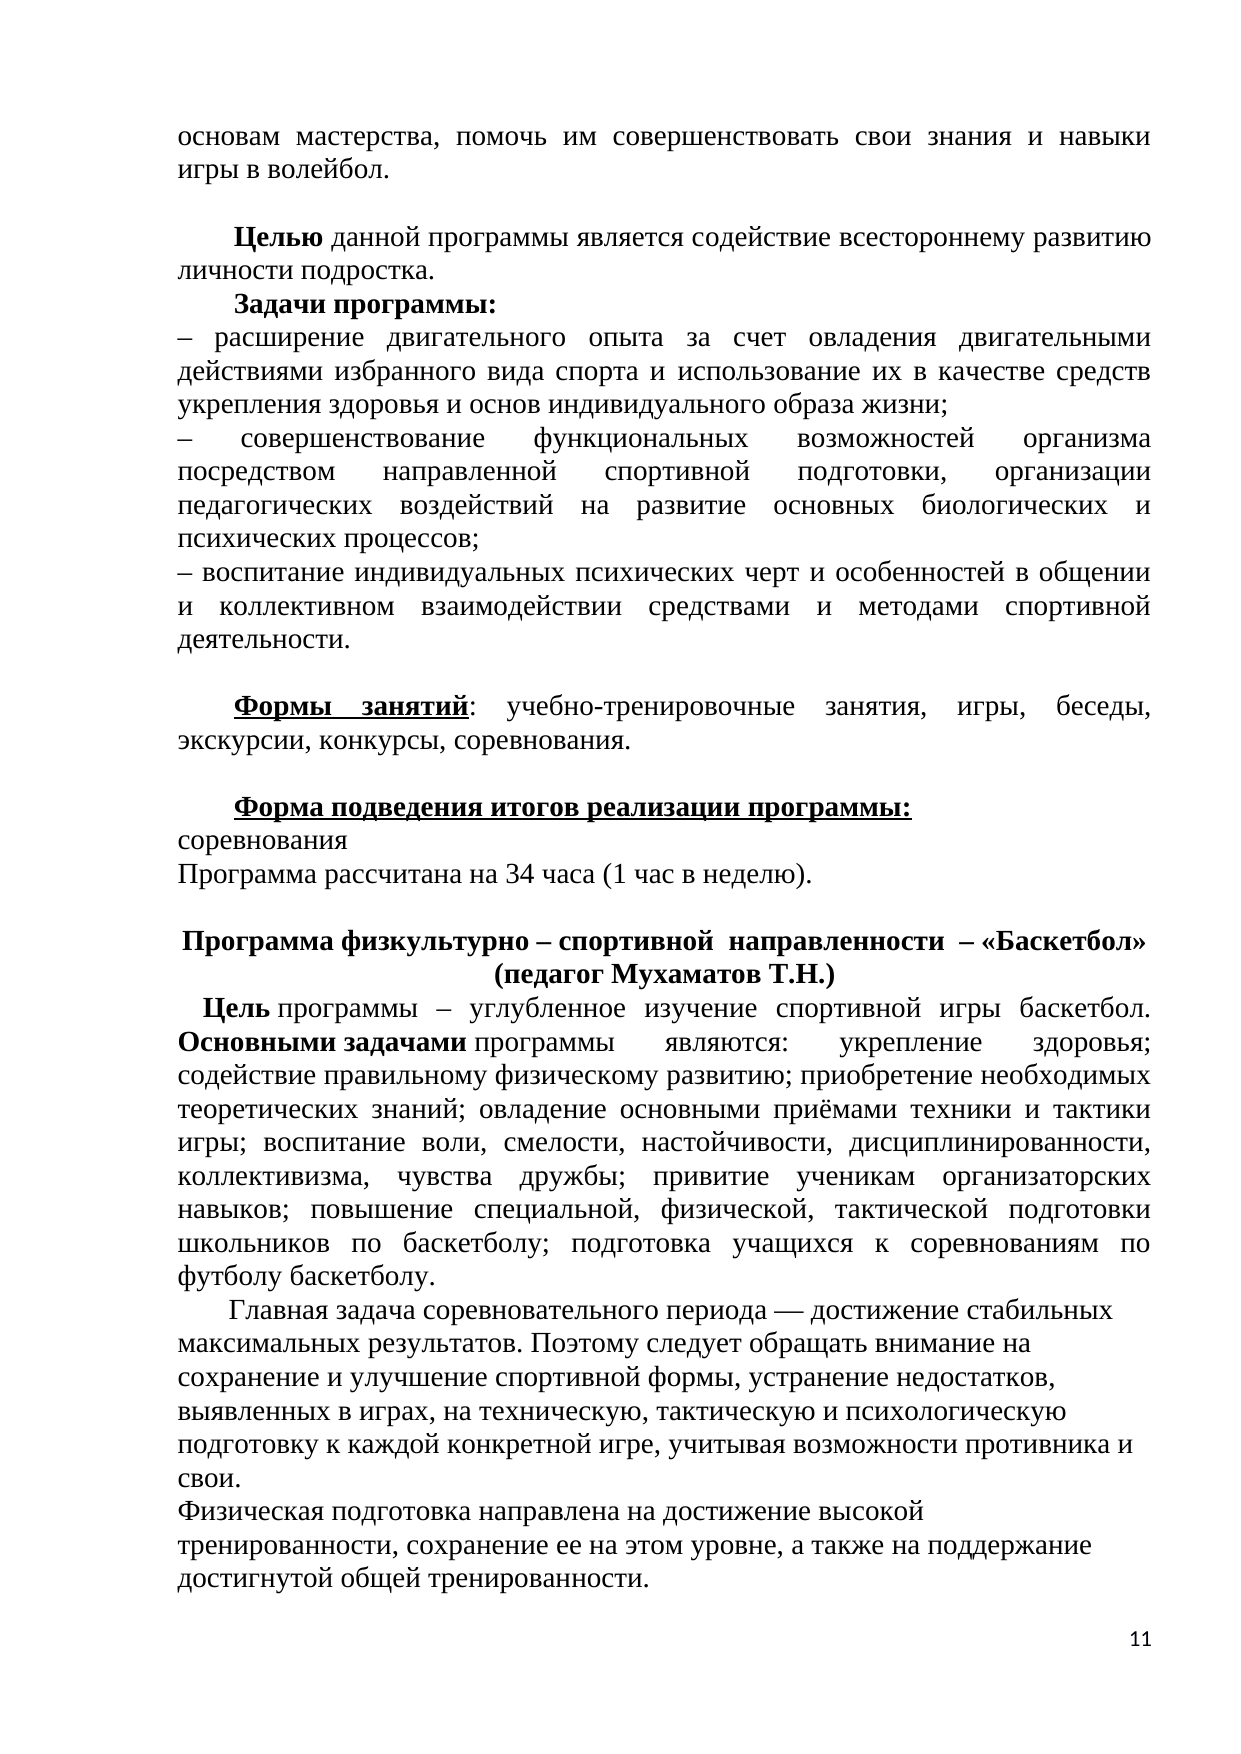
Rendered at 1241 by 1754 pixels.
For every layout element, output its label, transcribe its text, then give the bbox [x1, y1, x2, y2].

text Задачи программы: [177, 286, 1152, 319]
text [177, 118, 1152, 185]
text Целью данной программы является содействие всестороннему развитию личности подростка. [177, 219, 1152, 286]
text – расширение двигательного опыта за счет овладения двигательными действиями избранного вида спорта и использование их в качестве средств укрепления здоровья и основ индивидуального образа жизни; [177, 319, 1152, 420]
text Форма подведения итогов реализации программы: [177, 789, 1152, 822]
text Цель программы – углубленное изучение спортивной игры баскетбол. Основными задачами программы являются: укрепление здоровья; содействие правильному физическому развитию; приобретение необходимых теоретических знаний; овладение основными приёмами техники и тактики игры; воспитание воли, смелости, настойчивости, дисциплинированности, коллективизма, чувства дружбы; привитие ученикам организаторских навыков; повышение специальной, физической, тактической подготовки школьников по баскетболу; подготовка учащихся к соревнованиям по футболу баскетболу. [177, 990, 1152, 1292]
text соревнования [177, 822, 1152, 856]
text – воспитание индивидуальных психических черт и особенностей в общении и коллективном взаимодействии средствами и методами спортивной деятельности. [177, 554, 1152, 655]
text Программа физкультурно – спортивной направленности – «Баскетбол» (педагог Мухаматов Т.Н.) [177, 923, 1152, 990]
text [177, 1292, 1152, 1594]
text Программа рассчитана на 34 часа (1 час в неделю). [177, 856, 1152, 889]
text – совершенствование функциональных возможностей организма посредством направленной спортивной подготовки, организации педагогических воздействий на развитие основных биологических и психических процессов; [177, 420, 1152, 554]
text Формы занятий: учебно-тренировочные занятия, игры, беседы, экскурсии, конкурсы, соревнования. [177, 688, 1152, 755]
